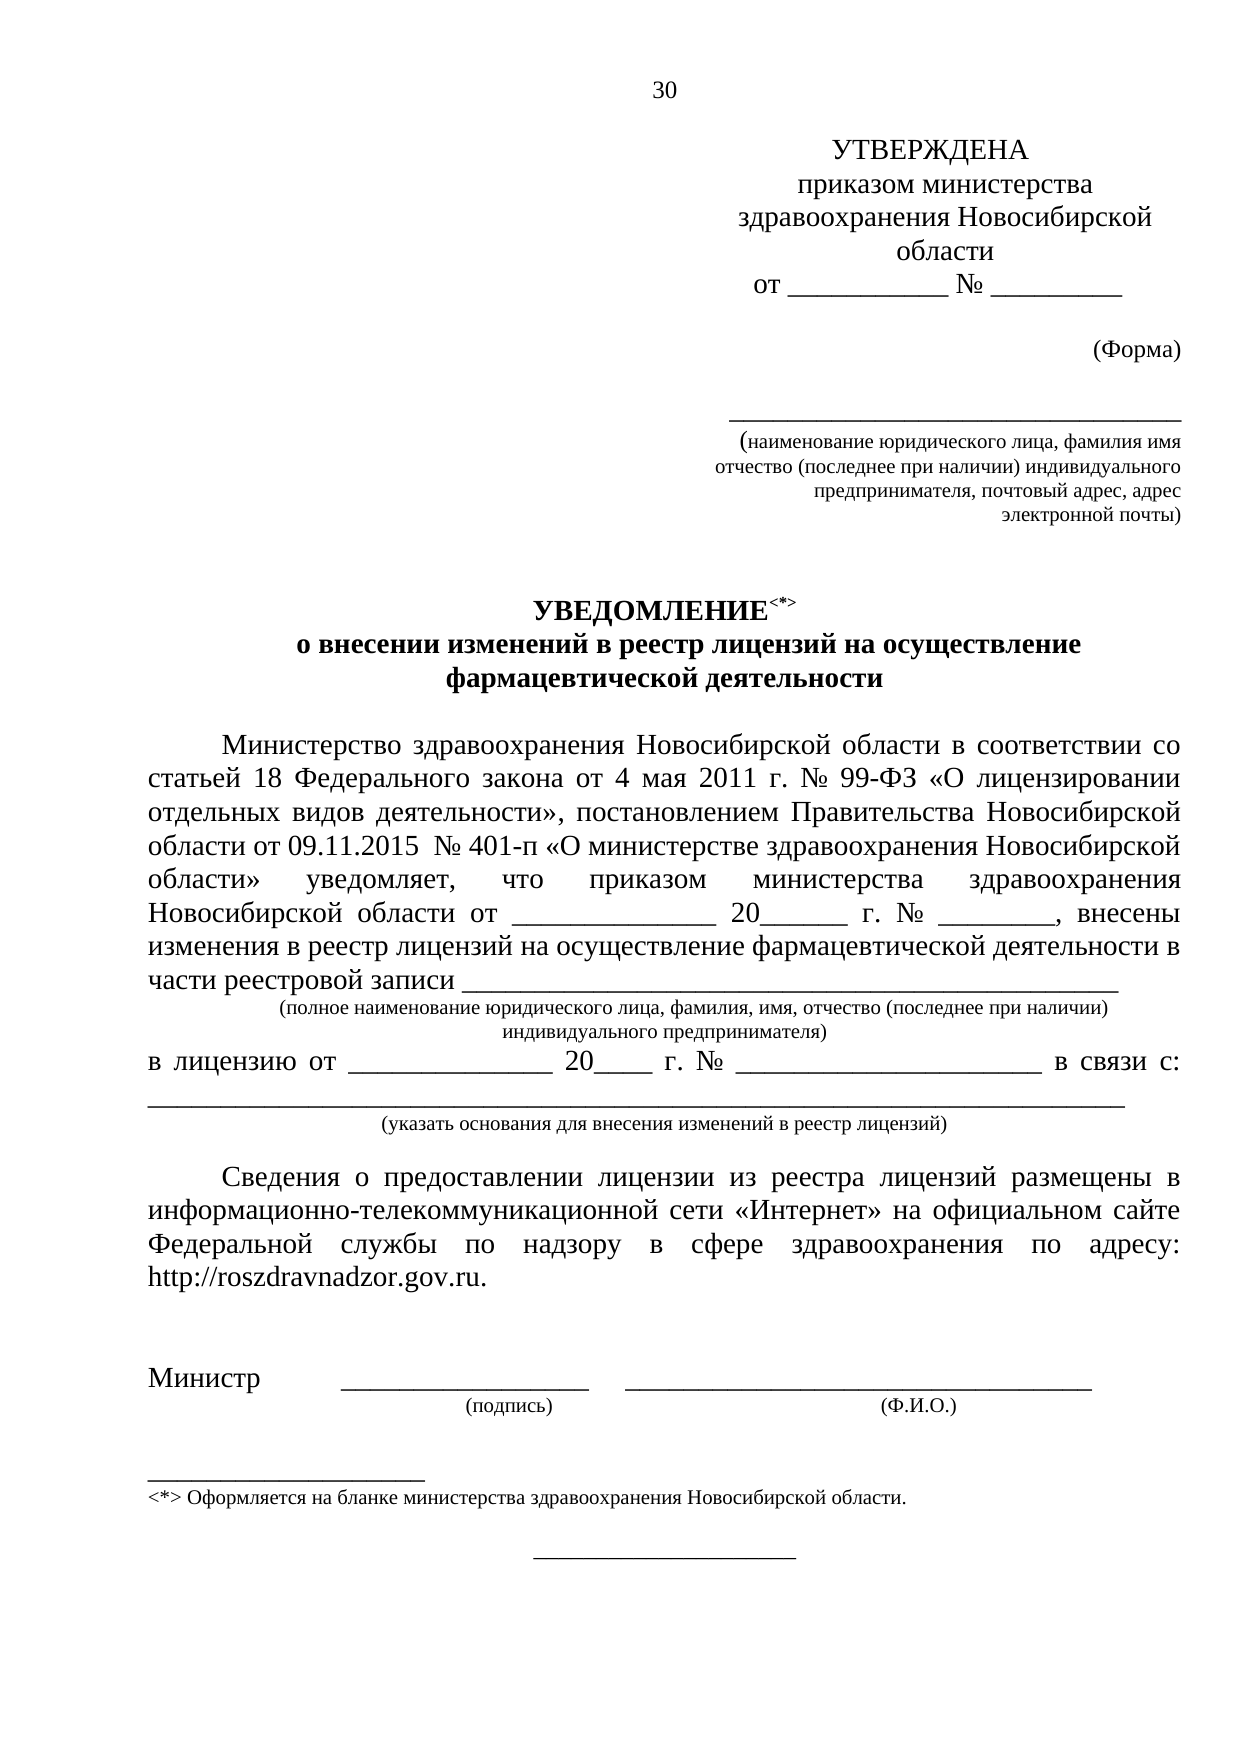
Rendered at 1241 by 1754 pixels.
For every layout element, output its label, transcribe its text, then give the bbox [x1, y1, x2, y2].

text (подпись) (Ф.И.О.) [148, 1393, 1181, 1417]
text отчество (последнее при наличии) индивидуального [148, 453, 1181, 478]
text УТВЕРЖДЕНА [679, 132, 1181, 166]
text _____________________ [148, 1533, 1181, 1561]
text _______________________________ [148, 391, 1181, 425]
text УВЕДОМЛЕНИЕ<*> [148, 593, 1181, 626]
text в лицензию от ______________ 20____ г. № _____________________ в связи с: ___________________________________________________________________ [148, 1043, 1181, 1111]
text Министр _________________ ________________________________ [148, 1360, 1181, 1393]
text (Форма) [148, 334, 1181, 362]
text (полное наименование юридического лица, фамилия, имя, отчество (последнее при наличии) индивидуального предпринимателя) [148, 995, 1181, 1043]
text электронной почты) [148, 502, 1181, 526]
text приказом министерства здравоохранения Новосибирской области [709, 166, 1181, 267]
text <*> Оформляется на бланке министерства здравоохранения Новосибирской области. [148, 1484, 1181, 1509]
text предпринимателя, почтовый адрес, адрес [148, 478, 1181, 502]
text (наименование юридического лица, фамилия имя [148, 425, 1181, 453]
text ___________________ [148, 1451, 1181, 1484]
text (указать основания для внесения изменений в реестр лицензий) [148, 1111, 1181, 1134]
text Сведения о предоставлении лицензии из реестра лицензий размещены в информационно-телекоммуникационной сети «Интернет» на официальном сайте Федеральной службы по надзору в сфере здравоохранения по адресу: http://roszdravnadzor.gov.ru. [148, 1159, 1181, 1293]
text от ___________ № _________ [753, 267, 1181, 300]
text Министерство здравоохранения Новосибирской области в соответствии со статьей 18 Федерального закона от 4 мая 2011 г. № 99-ФЗ «О лицензировании отдельных видов деятельности», постановлением Правительства Новосибирской области от 09.11.2015 № 401-п «О министерстве здравоохранения Новосибирской области» уведомляет, что приказом министерства здравоохранения Новосибирской области от ______________ 20______ г. № ________, внесены изменения в реестр лицензий на осуществление фармацевтической деятельности в части реестровой записи _____________________________________________ [148, 727, 1181, 995]
text о внесении изменений в реестр лицензий на осуществление фармацевтической деятельности [148, 626, 1181, 693]
